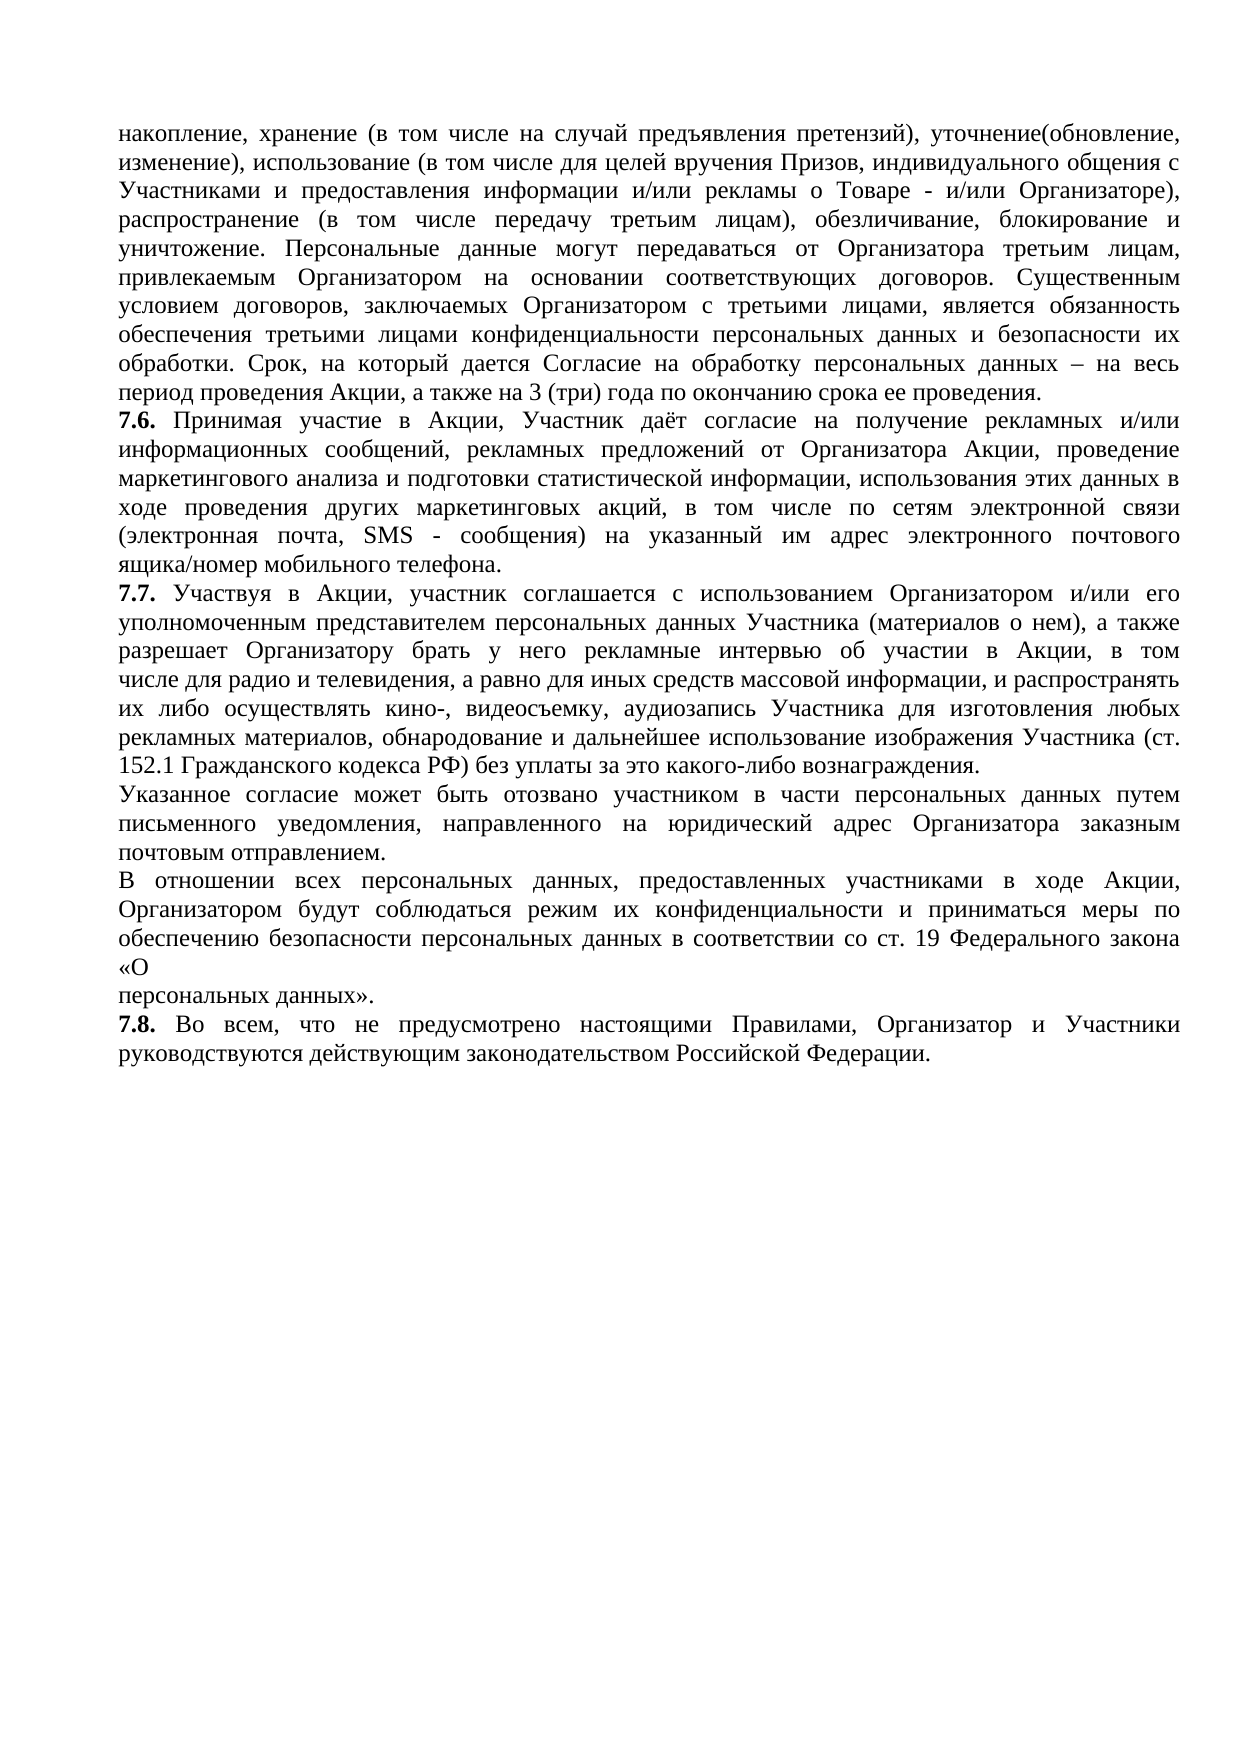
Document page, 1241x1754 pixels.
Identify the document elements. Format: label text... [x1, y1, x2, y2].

text Указанное согласие может быть отозвано участником в части персональных данных путем письменного уведомления, направленного на юридический адрес Организатора заказным почтовым отправлением. [118, 779, 1181, 866]
text В отношении всех персональных данных, предоставленных участниками в ходе Акции, Организатором будут соблюдаться режим их конфиденциальности и приниматься меры по обеспечению безопасности персональных данных в соответствии со ст. 19 Федерального закона «О персональных данных». [118, 866, 1181, 1009]
text 7.6. Принимая участие в Акции, Участник даёт согласие на получение рекламных и/или информационных сообщений, рекламных предложений от Организатора Акции, проведение маркетингового анализа и подготовки статистической информации, использования этих данных в ходе проведения других маркетинговых акций, в том числе по сетям электронной связи (электронная почта, SMS - сообщения) на указанный им адрес электронного почтового ящика/номер мобильного телефона. [118, 406, 1181, 578]
text 7.7. Участвуя в Акции, участник соглашается с использованием Организатором и/или его уполномоченным представителем персональных данных Участника (материалов о нем), а также разрешает Организатору брать у него рекламные интервью об участии в Акции, в том числе для радио и телевидения, а равно для иных средств массовой информации, и распространять их либо осуществлять кино-, видеосъемку, аудиозапись Участника для изготовления любых рекламных материалов, обнародование и дальнейшее использование изображения Участника (ст. 152.1 Гражданского кодекса РФ) без уплаты за это какого-либо вознаграждения. [118, 578, 1181, 779]
text 7.8. Во всем, что не предусмотрено настоящими Правилами, Организатор и Участники руководствуются действующим законодательством Российской Федерации. [118, 1009, 1181, 1067]
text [118, 118, 1181, 406]
